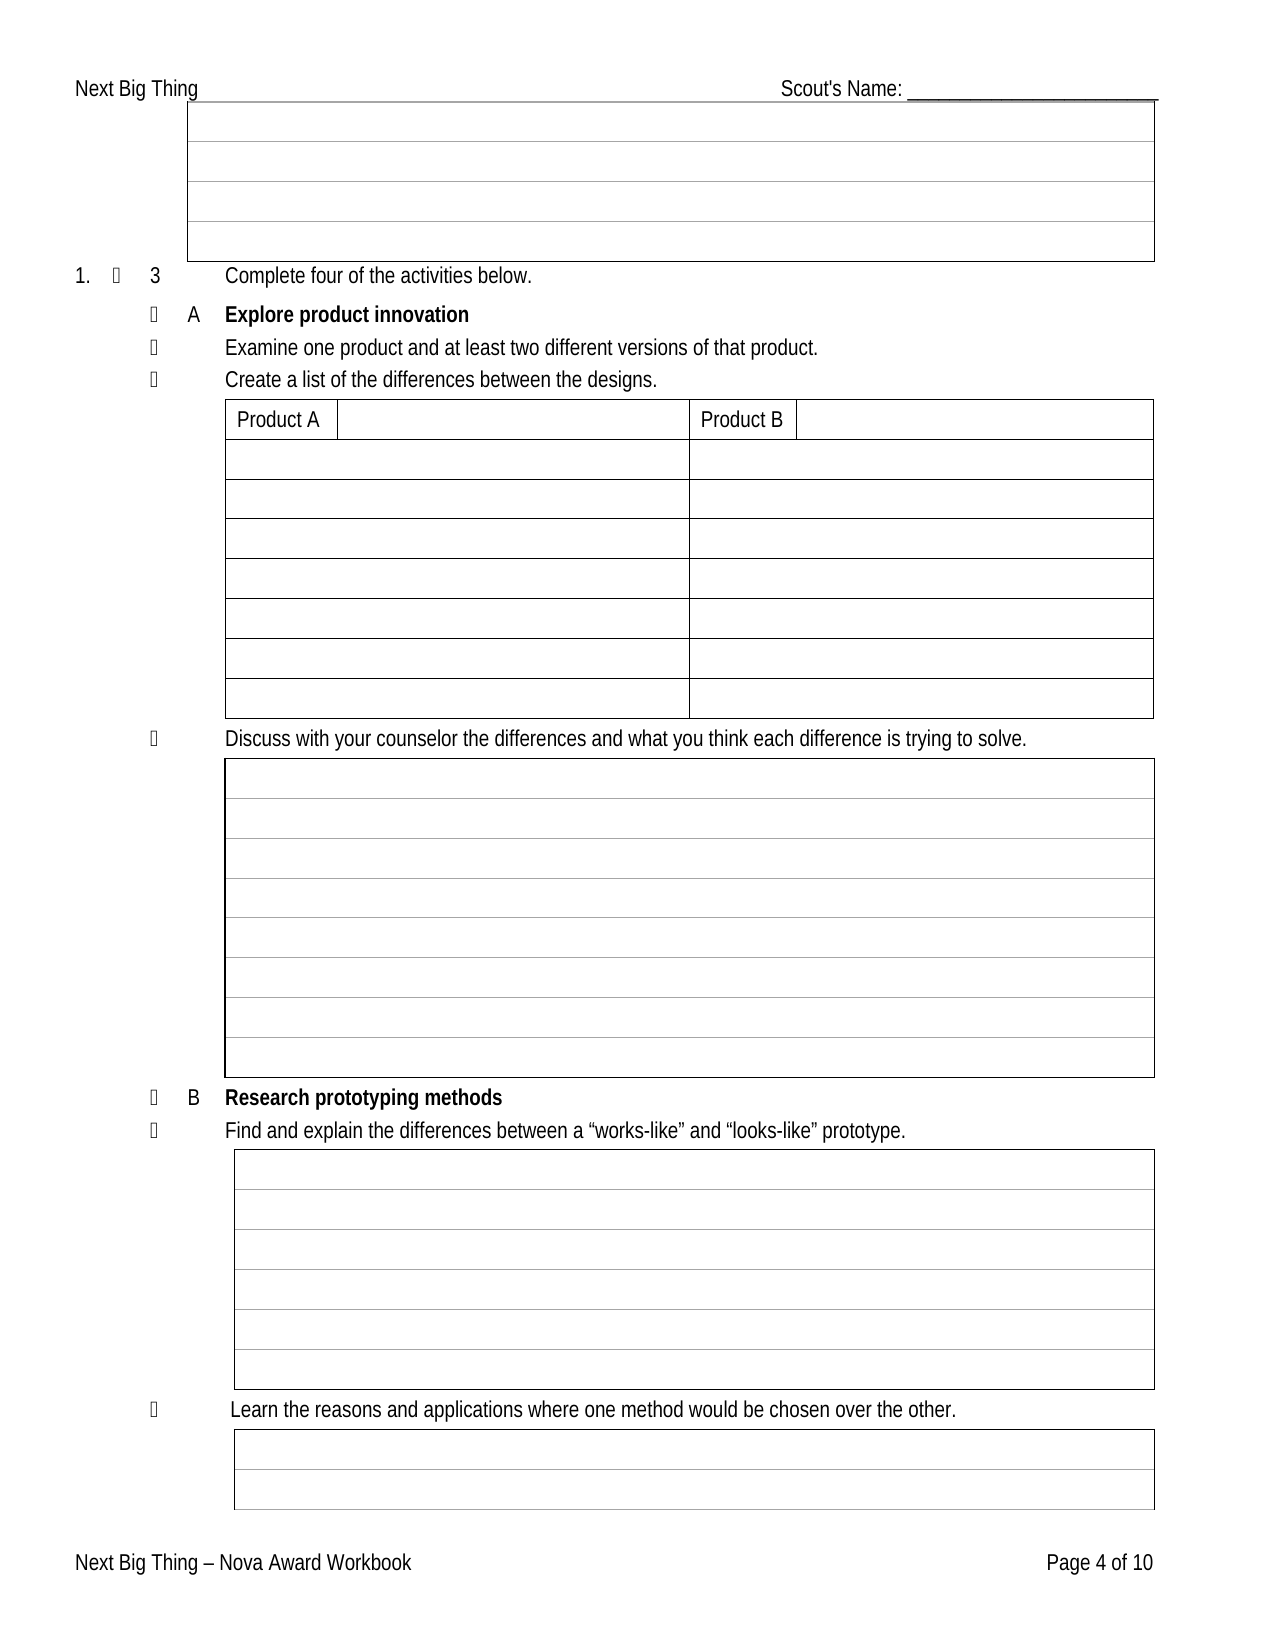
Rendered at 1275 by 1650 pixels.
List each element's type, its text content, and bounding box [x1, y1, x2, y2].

table_cell [235, 1230, 1154, 1269]
table_cell [188, 182, 1154, 221]
table_cell [226, 918, 1154, 957]
table_cell [690, 599, 1153, 638]
table_cell [226, 599, 689, 638]
table_cell [235, 1350, 1154, 1389]
table_cell [690, 559, 1153, 598]
table_header [235, 1430, 1154, 1468]
text B Research prototyping methods [150, 1084, 1200, 1111]
table_cell [235, 1470, 1154, 1508]
table_cell [226, 958, 1154, 997]
table_cell [690, 679, 1153, 718]
table_cell [188, 222, 1154, 261]
table_cell [188, 103, 1154, 141]
table_header [797, 400, 1153, 438]
text A Explore product innovation [150, 301, 1200, 327]
table_cell [226, 639, 689, 678]
table_cell [235, 1270, 1154, 1309]
table_cell [235, 1310, 1154, 1349]
text Discuss with your counselor the differences and what you think each difference is trying to solve. [150, 725, 1200, 751]
table_cell [226, 519, 689, 558]
table_cell [690, 639, 1153, 678]
table_cell [226, 559, 689, 598]
table_header [338, 400, 689, 438]
table_header [235, 1150, 1154, 1189]
table_cell [226, 799, 1154, 837]
table_cell [226, 480, 689, 518]
table_cell [226, 839, 1154, 877]
text Learn the reasons and applications where one method would be chosen over the other. [150, 1396, 1200, 1422]
table_cell [235, 1190, 1154, 1229]
table_header [226, 759, 1154, 798]
table_cell [690, 519, 1153, 558]
table_cell [690, 440, 1153, 478]
text Examine one product and at least two different versions of that product. [150, 333, 1200, 360]
table_cell [226, 679, 689, 718]
table_cell [226, 998, 1154, 1037]
table_cell [226, 879, 1154, 917]
text Find and explain the differences between a “works-like” and “looks-like” prototype. [150, 1117, 1200, 1143]
table_cell [690, 480, 1153, 518]
text Create a list of the differences between the designs. [150, 366, 1200, 392]
table_header Product B [690, 400, 796, 438]
list 3 Complete four of the activities below. [75, 262, 1200, 288]
table_cell [226, 440, 689, 478]
table_cell [226, 1038, 1154, 1077]
table_cell [188, 142, 1154, 181]
table_header Product A [226, 400, 337, 438]
